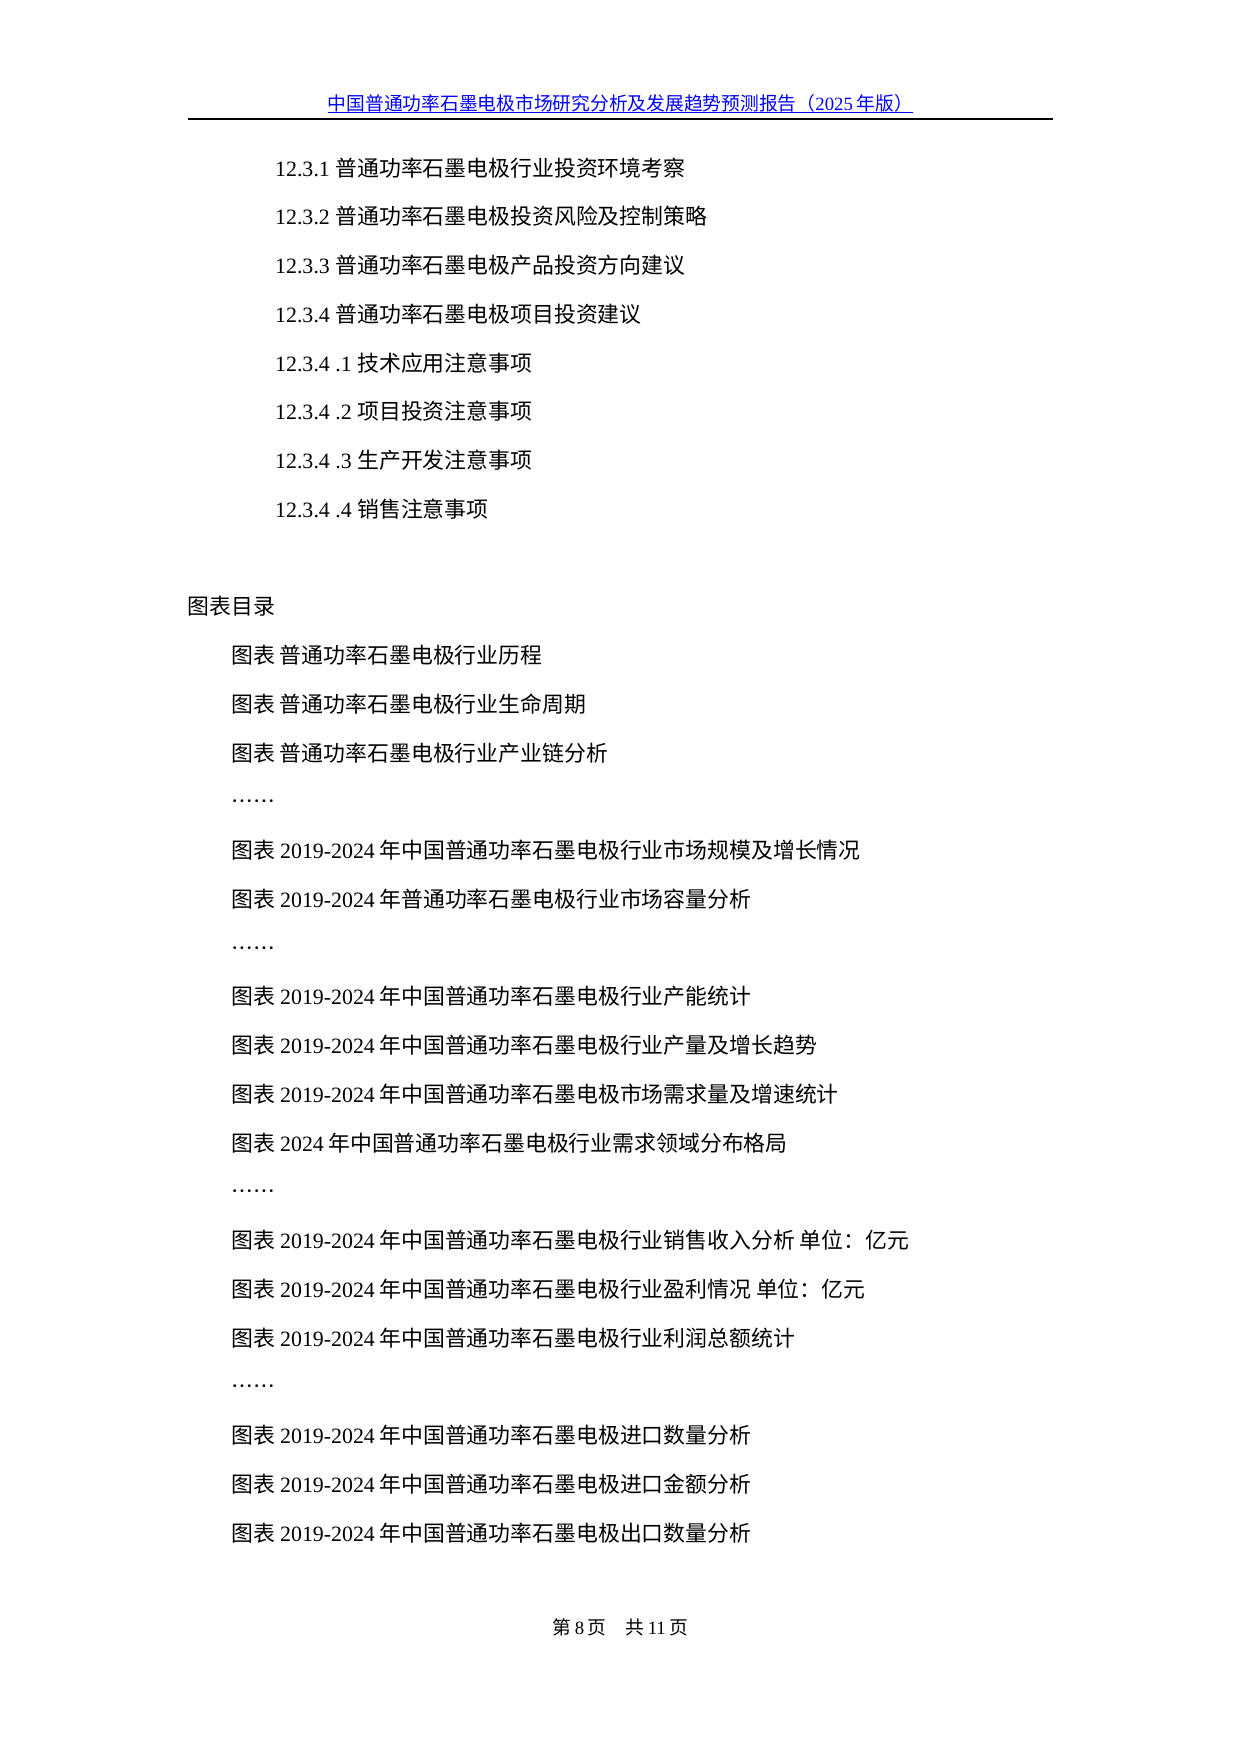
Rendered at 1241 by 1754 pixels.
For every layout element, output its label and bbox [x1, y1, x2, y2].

text [187, 150, 1053, 1548]
